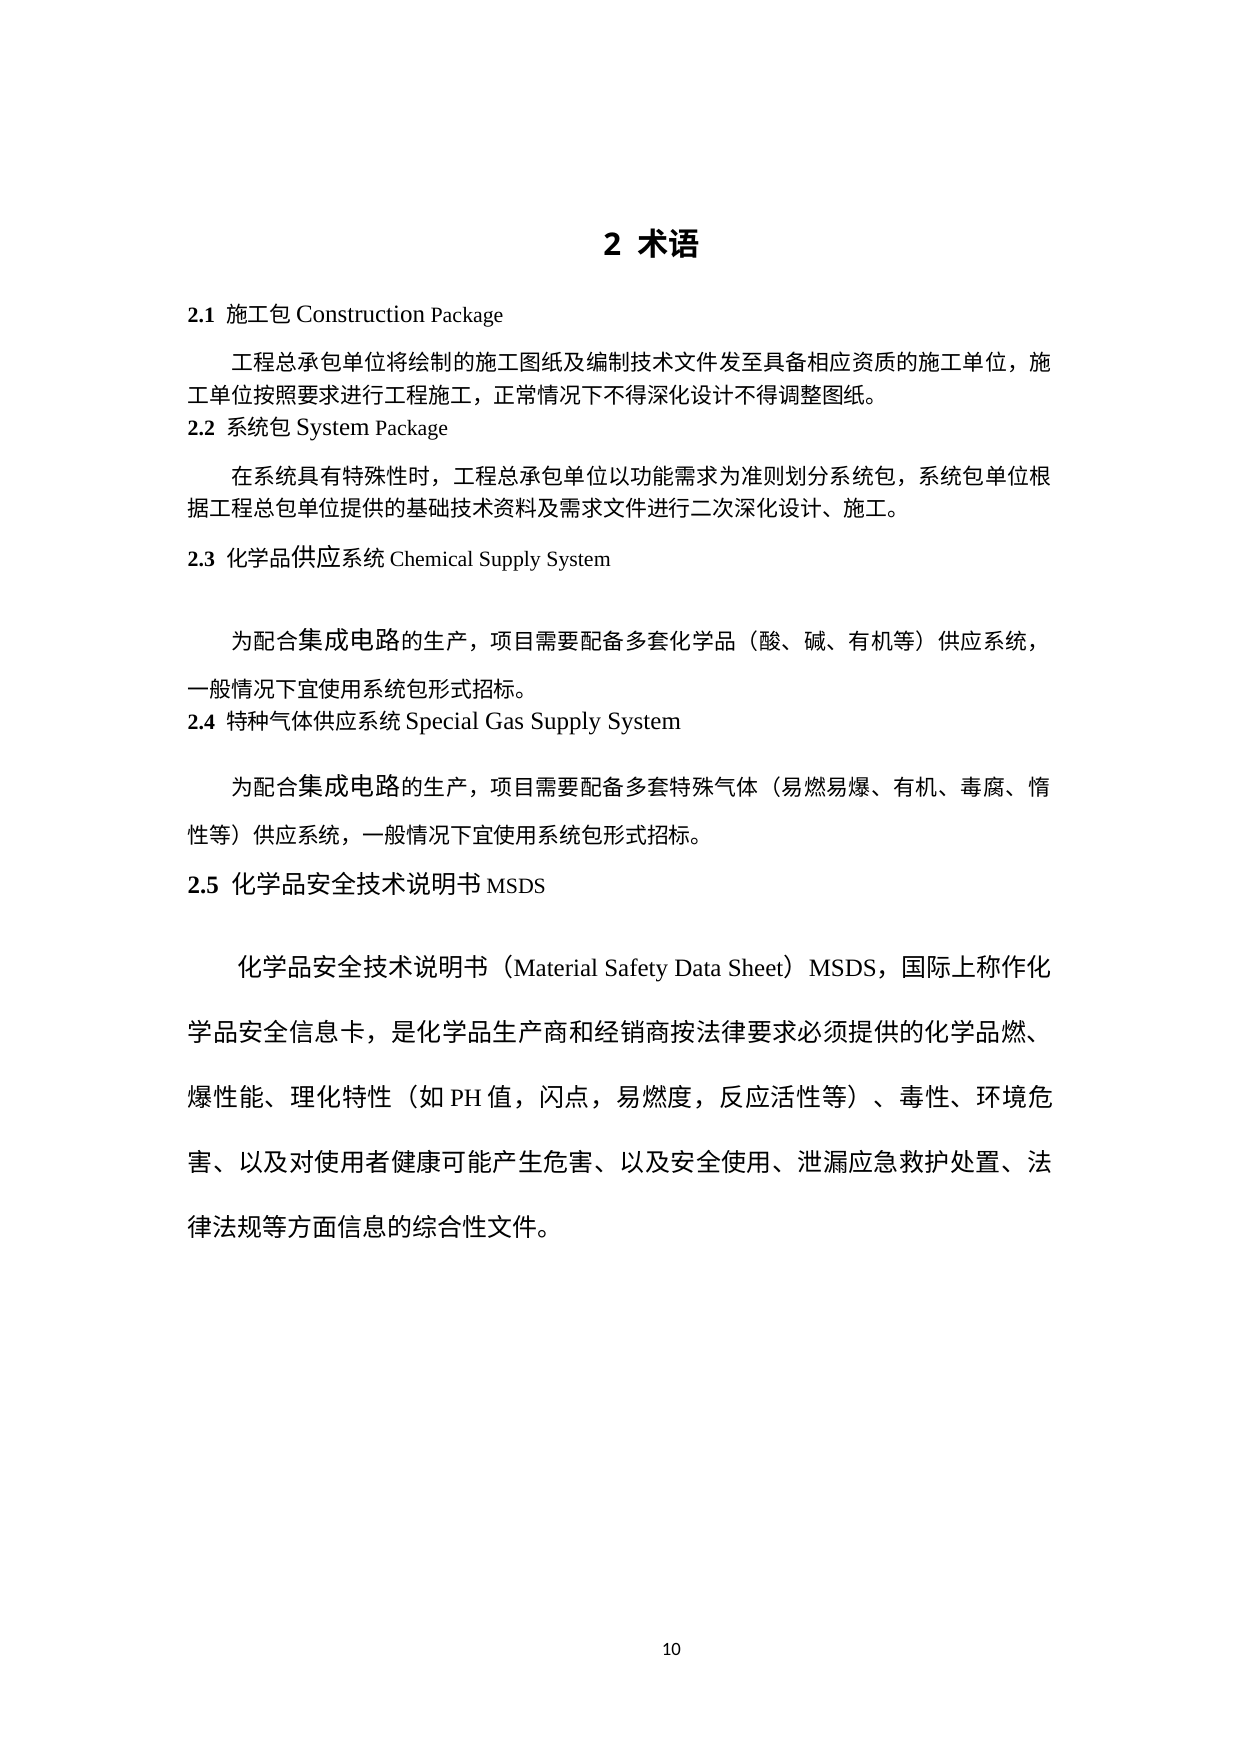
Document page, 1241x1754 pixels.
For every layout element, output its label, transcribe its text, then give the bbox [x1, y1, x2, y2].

text 在系统具有特殊性时，工程总承包单位以功能需求为准则划分系统包，系统包单位根据工程总包单位提供的基础技术资料及需求文件进行二次深化设计、施工。 [187, 458, 1053, 523]
text 2.5 化学品安全技术说明书MSDS [187, 850, 1053, 915]
text 2 术语 [187, 209, 1053, 274]
text 2.2 系统包System Package [187, 410, 1053, 442]
text 2.1 施工包Construction Package [187, 297, 1053, 329]
text 为配合集成电路的生产，项目需要配备多套特殊气体（易燃易爆、有机、毒腐、惰性等）供应系统，一般情况下宜使用系统包形式招标。 [187, 752, 1053, 850]
text 2.3 化学品供应系统Chemical Supply System [187, 523, 1053, 588]
text 工程总承包单位将绘制的施工图纸及编制技术文件发至具备相应资质的施工单位，施工单位按照要求进行工程施工，正常情况下不得深化设计不得调整图纸。 [187, 345, 1053, 410]
text 2.4 特种气体供应系统Special Gas Supply System [187, 704, 1053, 736]
text 为配合集成电路的生产，项目需要配备多套化学品（酸、碱、有机等）供应系统，一般情况下宜使用系统包形式招标。 [187, 606, 1053, 704]
text 化学品安全技术说明书（Material Safety Data Sheet）MSDS，国际上称作化学品安全信息卡，是化学品生产商和经销商按法律要求必须提供的化学品燃、爆性能、理化特性（如PH值，闪点，易燃度，反应活性等）、毒性、环境危害、以及对使用者健康可能产生危害、以及安全使用、泄漏应急救护处置、法律法规等方面信息的综合性文件。 [187, 933, 1053, 1258]
